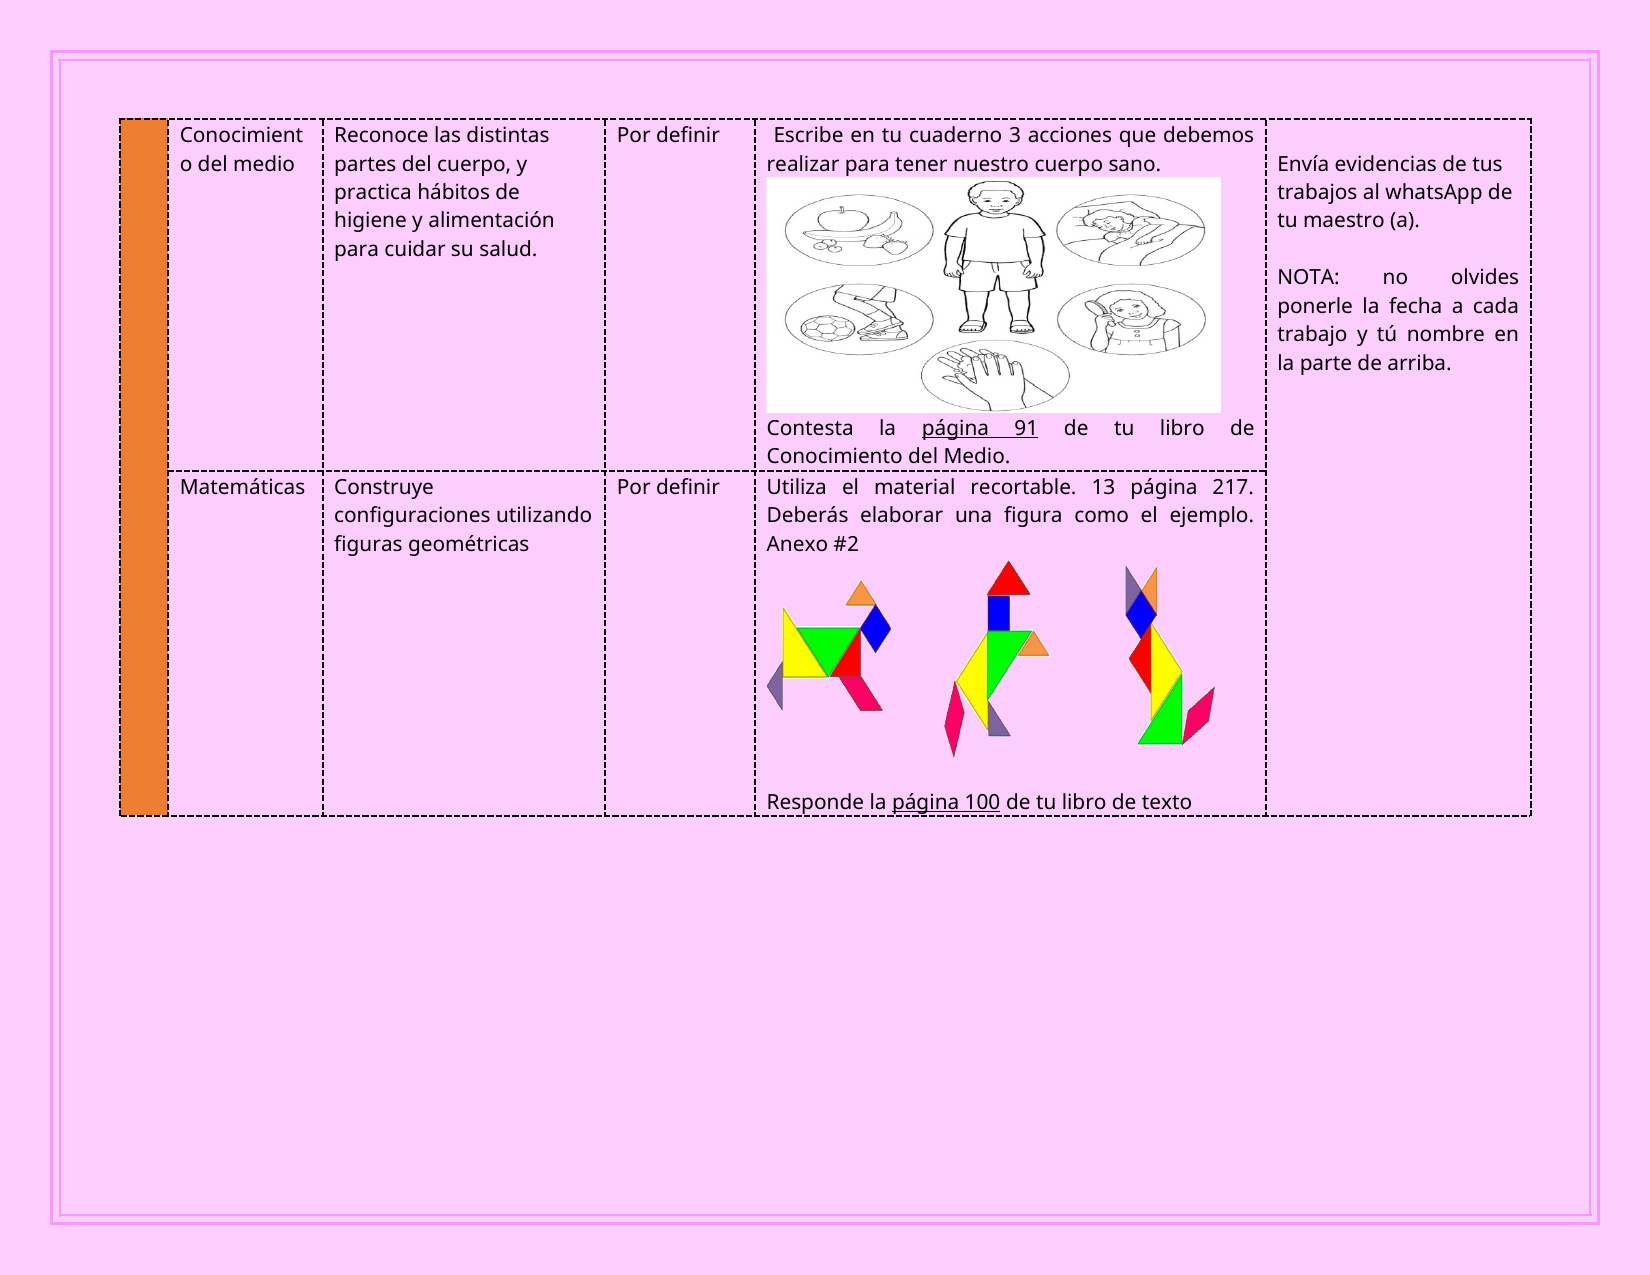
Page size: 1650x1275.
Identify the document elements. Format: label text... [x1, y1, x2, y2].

table_cell Por definir [605, 118, 755, 470]
table_cell Por definir [605, 470, 755, 815]
table_cell Conocimiento del medio [168, 118, 323, 470]
table_cell Construye configuraciones utilizando figuras geométricas [323, 470, 605, 815]
table_cell MIÉRCOLES [120, 118, 168, 815]
picture [766, 177, 1221, 413]
table_cell Reconoce las distintas partes del cuerpo, y practica hábitos de higiene y alimentación para cuidar su salud. [323, 118, 605, 470]
table_cell Escribe en tu cuaderno 3 acciones que debemos realizar para tener nuestro cuerpo sano. Contesta la página 91 de tu libro de Conocimiento del Medio. [755, 118, 1266, 470]
table_cell Envía evidencias de tus trabajos al whatsApp de tu maestro (a). NOTA: no olvides ponerle la fecha a cada trabajo y tú nombre en la parte de arriba. [1266, 118, 1531, 815]
picture [766, 557, 1221, 759]
table_cell Matemáticas [168, 470, 323, 815]
table_cell Utiliza el material recortable. 13 página 217. Deberás elaborar una figura como el ejemplo. Anexo #2 Responde la página 100 de tu libro de texto [755, 470, 1266, 815]
